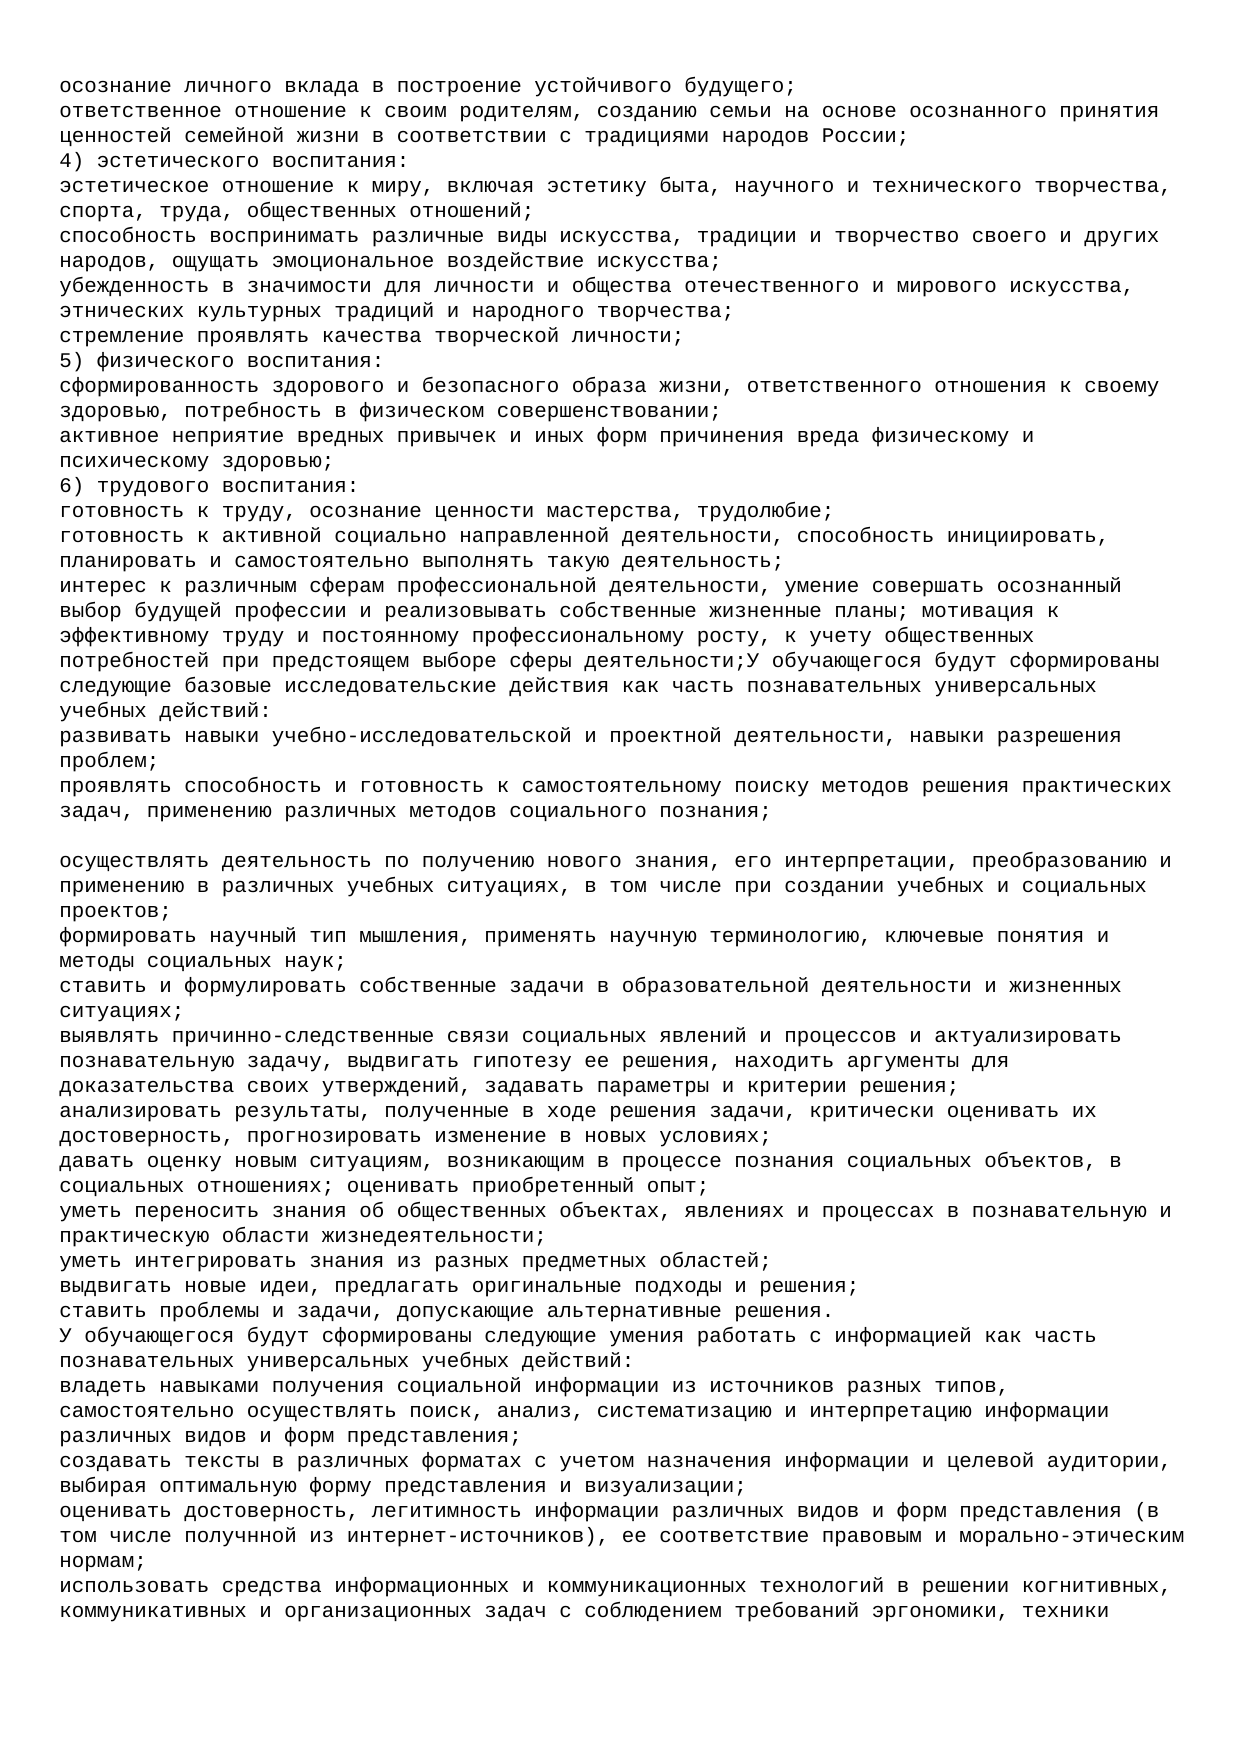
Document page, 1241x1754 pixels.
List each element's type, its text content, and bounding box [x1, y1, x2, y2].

text осуществлять деятельность по получению нового знания, его интерпретации, преобразованию и применению в различных учебных ситуациях, в том числе при создании учебных и социальных проектов; формировать научный тип мышления, применять научную терминологию, ключевые понятия и методы социальных наук; ставить и формулировать собственные задачи в образовательной деятельности и жизненных ситуациях; выявлять причинно-следственные связи социальных явлений и процессов и актуализировать познавательную задачу, выдвигать гипотезу ее решения, находить аргументы для доказательства своих утверждений, задавать параметры и критерии решения; анализировать результаты, полученные в ходе решения задачи, критически оценивать их достоверность, прогнозировать изменение в новых условиях; давать оценку новым ситуациям, возникающим в процессе познания социальных объектов, в социальных отношениях; оценивать приобретенный опыт; уметь переносить знания об общественных объектах, явлениях и процессах в познавательную и практическую области жизнедеятельности; уметь интегрировать знания из разных предметных областей; выдвигать новые идеи, предлагать оригинальные подходы и решения; ставить проблемы и задачи, допускающие альтернативные решения. [59, 824, 1196, 1324]
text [59, 74, 1196, 824]
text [59, 1324, 1196, 1624]
